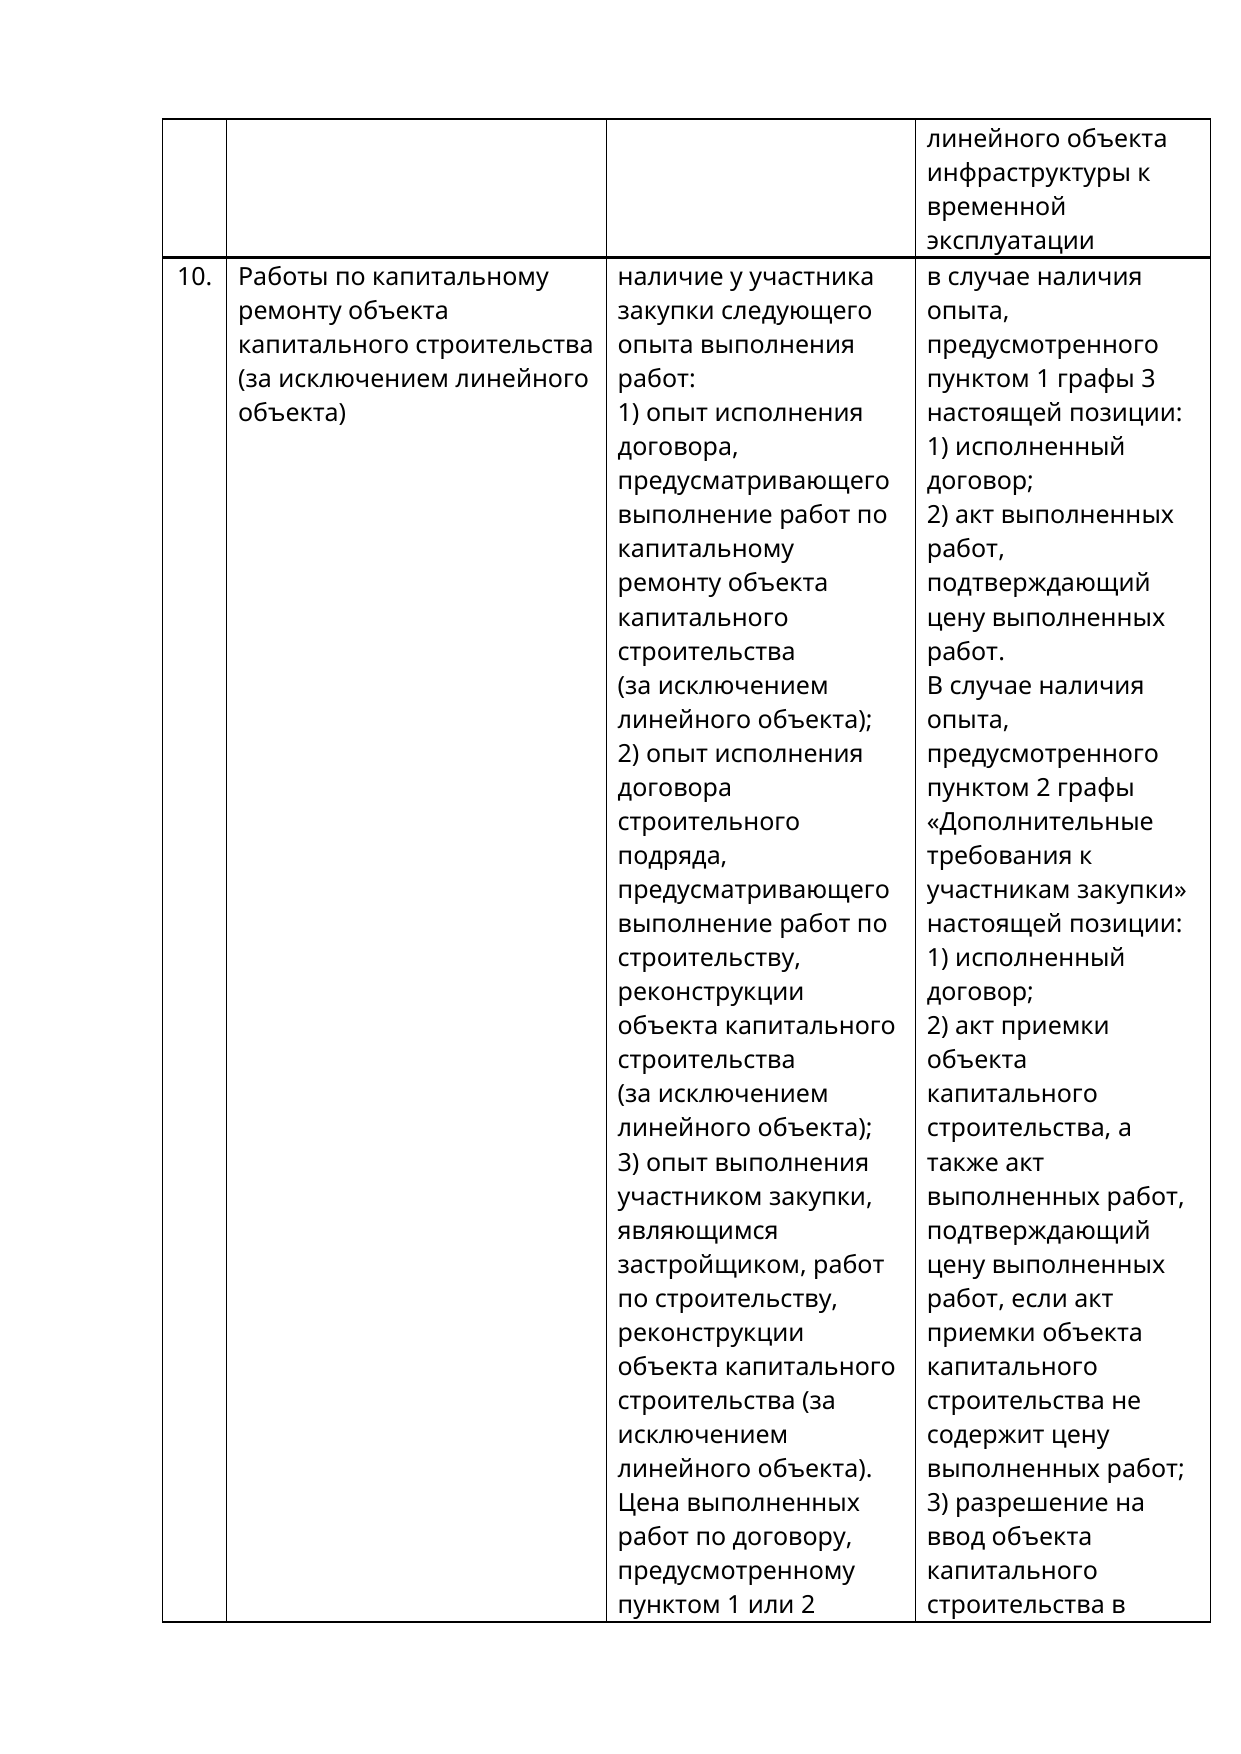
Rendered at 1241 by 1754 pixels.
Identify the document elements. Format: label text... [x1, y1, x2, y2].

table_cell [607, 120, 915, 256]
table_cell 9. [163, 120, 226, 256]
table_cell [916, 259, 1210, 1621]
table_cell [607, 259, 915, 1621]
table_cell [227, 120, 606, 256]
table_cell 10. [163, 259, 226, 1621]
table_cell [227, 259, 606, 1621]
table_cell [916, 120, 1210, 256]
